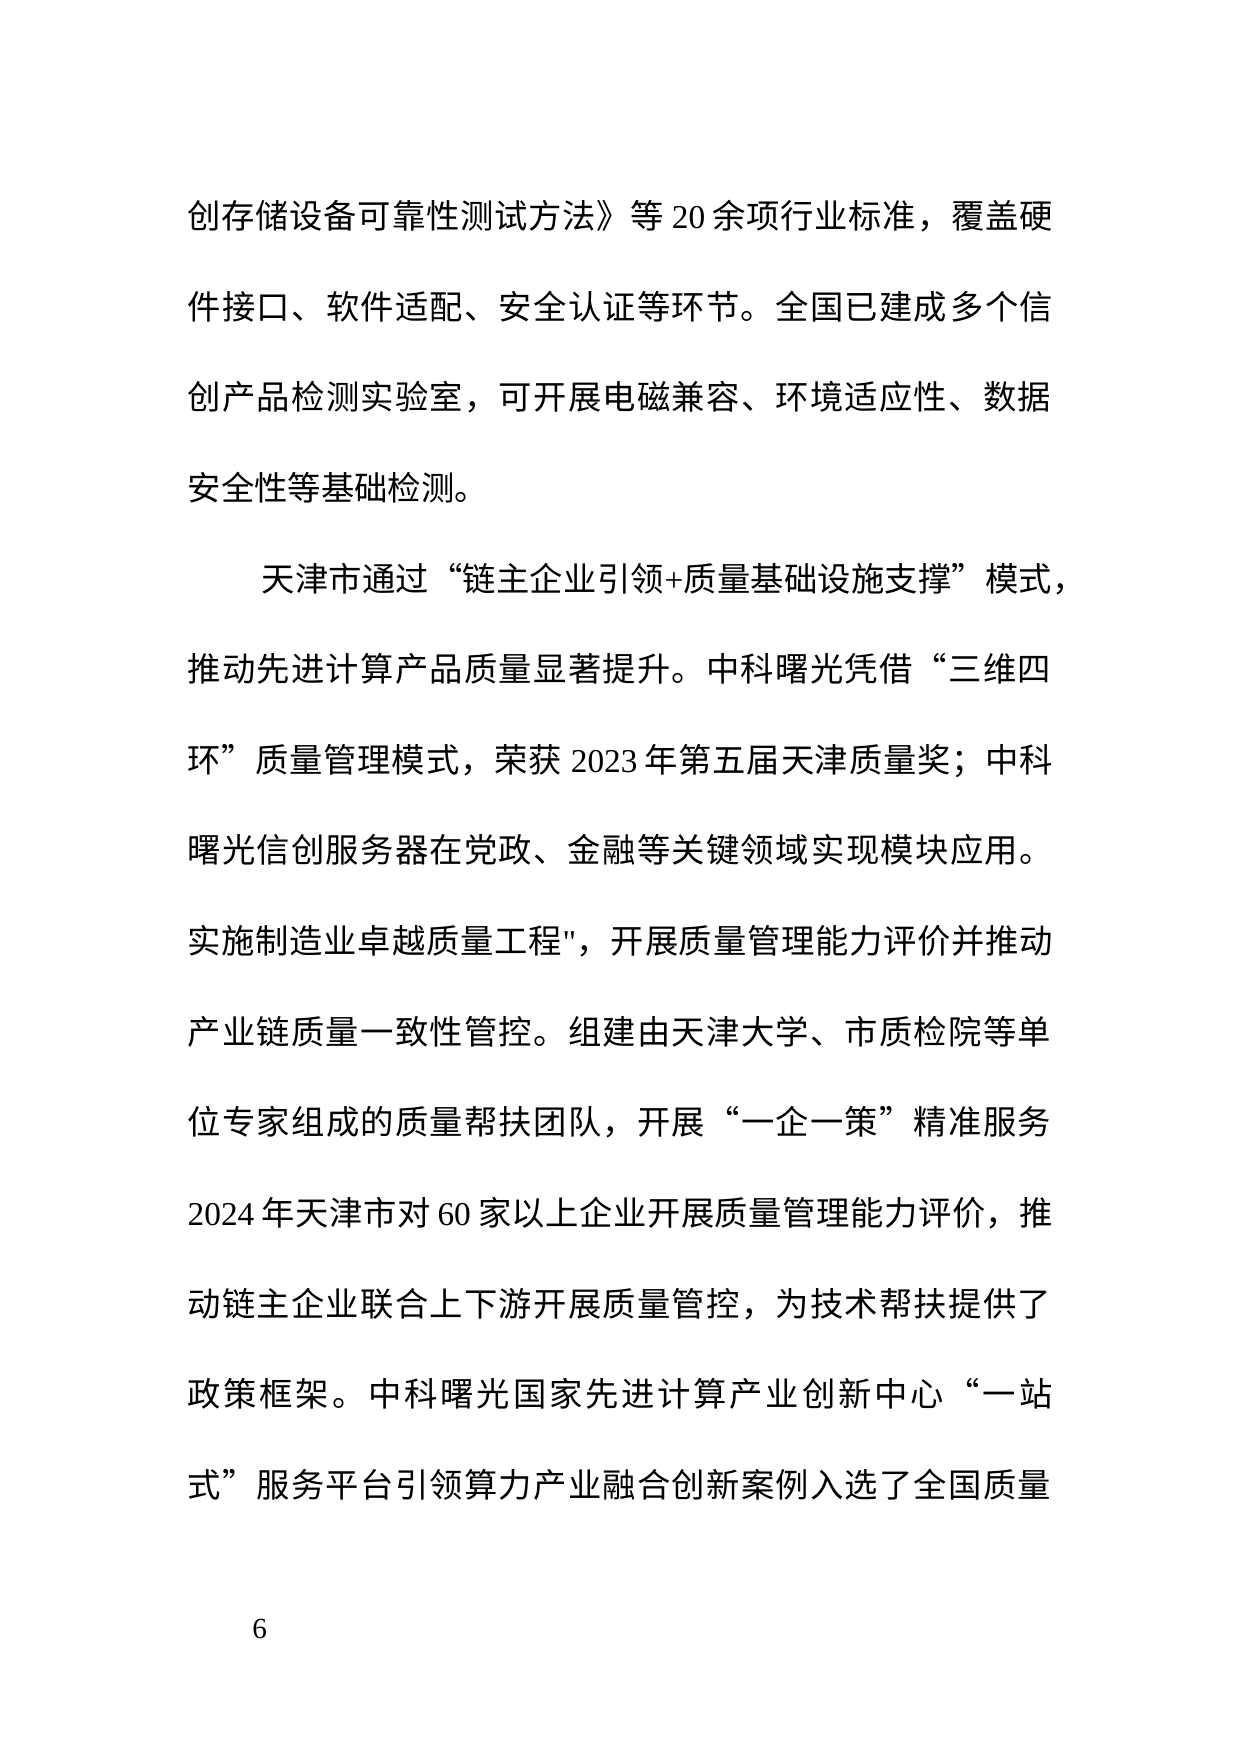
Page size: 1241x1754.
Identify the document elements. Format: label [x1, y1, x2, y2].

text [187, 169, 1053, 531]
text [187, 531, 1053, 1528]
